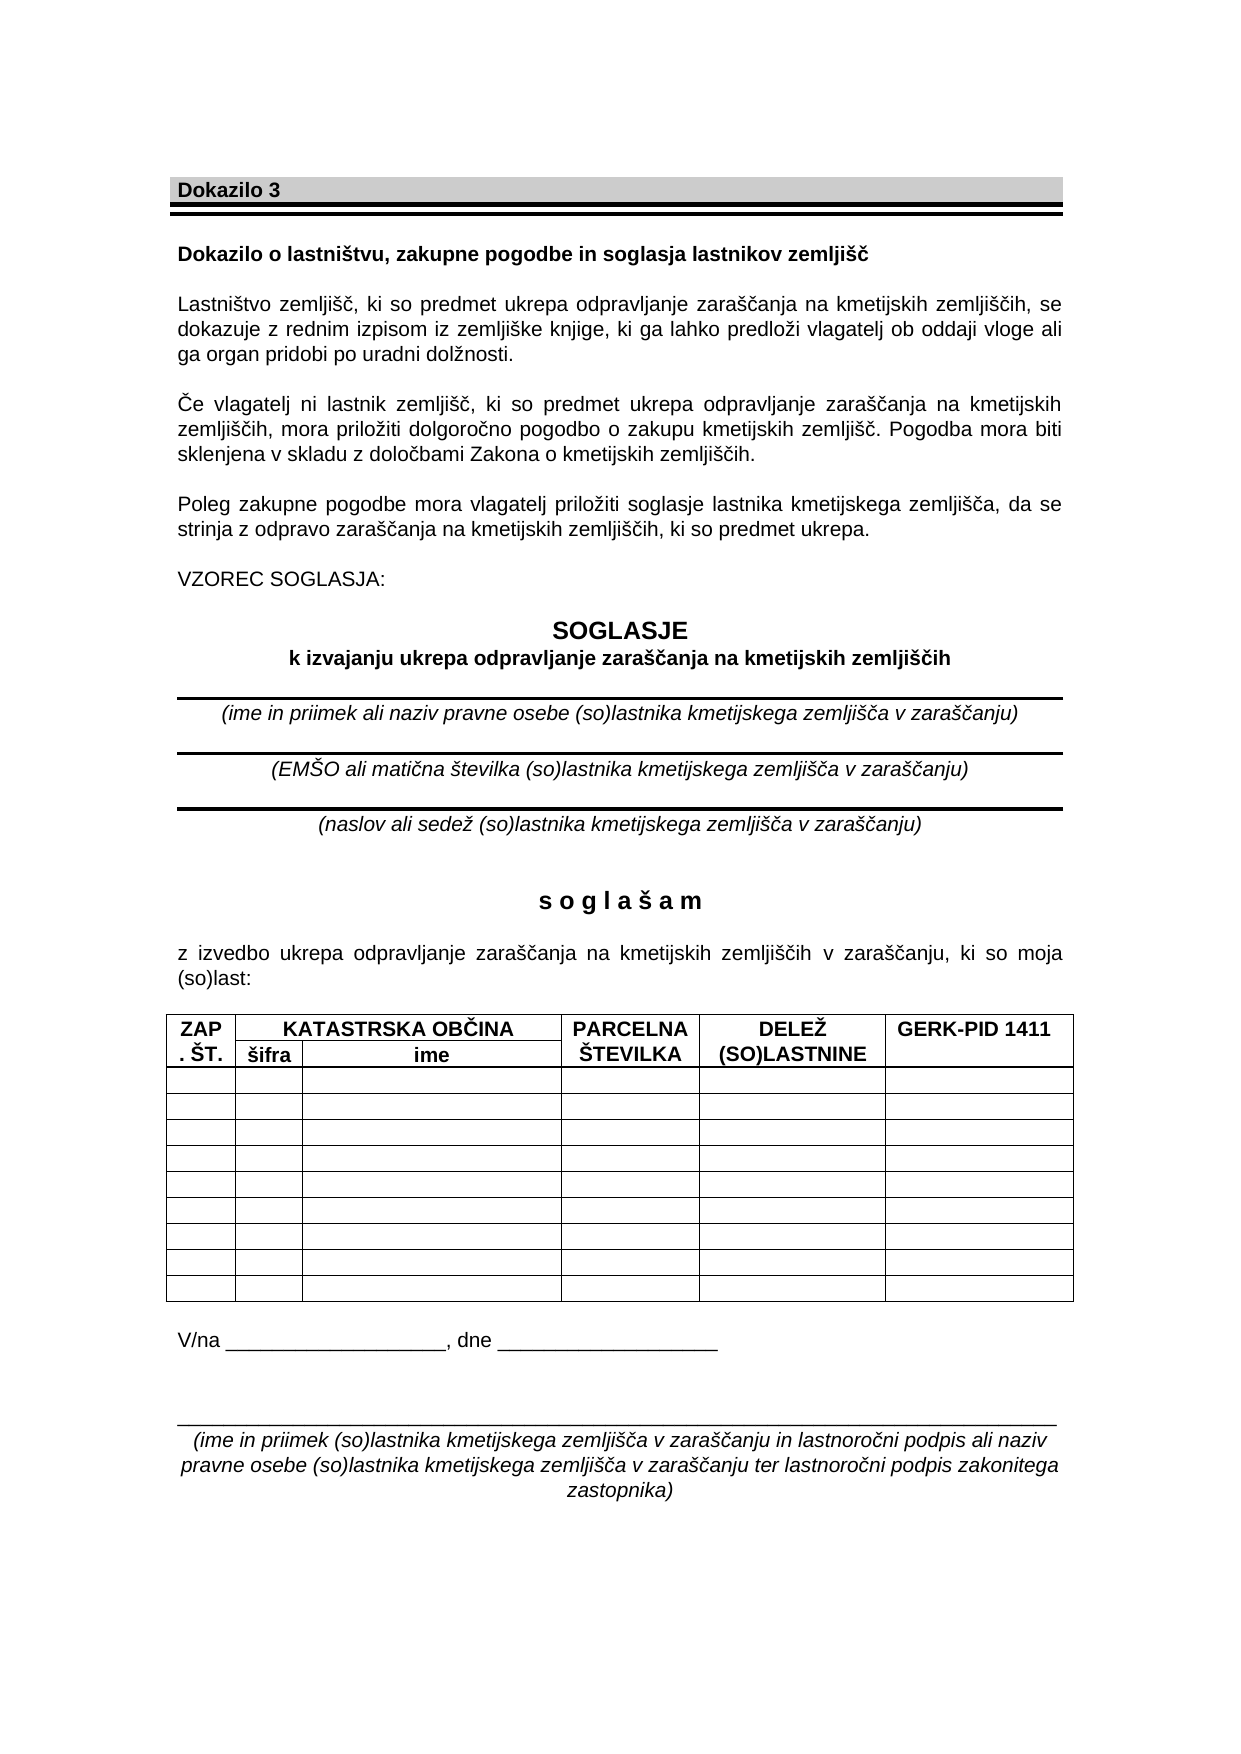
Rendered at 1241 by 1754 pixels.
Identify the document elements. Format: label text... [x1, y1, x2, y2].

table_header GERK-PID 1411 [886, 1015, 1073, 1066]
table_header PARCELNA ŠTEVILKA [562, 1015, 699, 1066]
table_cell [700, 1094, 885, 1118]
table_cell [700, 1276, 885, 1301]
text (ime in priimek (so)lastnika kmetijskega zemljišča v zaraščanju in lastnoročni podpis ali naziv pravne osebe (so)lastnika kmetijskega zemljišča v zaraščanju ter lastnoročni podpis zakonitega zastopnika) [177, 1427, 1063, 1502]
table_cell [167, 1250, 235, 1275]
table_cell [562, 1172, 699, 1197]
table_cell [236, 1120, 302, 1144]
table_cell [562, 1146, 699, 1171]
table_cell [236, 1250, 302, 1275]
table_cell [700, 1250, 885, 1275]
text s o g l a š a m [177, 886, 1063, 914]
text Če vlagatelj ni lastnik zemljišč, ki so predmet ukrepa odpravljanje zaraščanja na kmetijskih zemljiščih, mora priložiti dolgoročno pogodbo o zakupu kmetijskih zemljišč. Pogodba mora biti sklenjena v skladu z določbami Zakona o kmetijskih zemljiščih. [177, 391, 1063, 466]
table_cell [236, 1172, 302, 1197]
table_header DELEŽ (SO)LASTNINE [700, 1015, 885, 1066]
table_cell [303, 1250, 561, 1275]
table_cell [886, 1276, 1073, 1301]
table_cell [303, 1276, 561, 1301]
table_cell [886, 1094, 1073, 1118]
table_cell [303, 1146, 561, 1171]
text z izvedbo ukrepa odpravljanje zaraščanja na kmetijskih zemljiščih v zaraščanju, ki so moja (so)last: [177, 939, 1063, 989]
table_cell [700, 1198, 885, 1223]
table_cell [303, 1120, 561, 1144]
table_cell [562, 1094, 699, 1118]
table_cell [236, 1198, 302, 1223]
table_cell šifra [236, 1041, 302, 1066]
table_header KATASTRSKA OBČINA [236, 1015, 561, 1040]
table_cell [167, 1094, 235, 1118]
table_cell [886, 1224, 1073, 1249]
text Lastništvo zemljišč, ki so predmet ukrepa odpravljanje zaraščanja na kmetijskih zemljiščih, se dokazuje z rednim izpisom iz zemljiške knjige, ki ga lahko predloži vlagatelj ob oddaji vloge ali ga organ pridobi po uradni dolžnosti. [177, 291, 1063, 366]
table_cell [562, 1224, 699, 1249]
text Poleg zakupne pogodbe mora vlagatelj priložiti soglasje lastnika kmetijskega zemljišča, da se strinja z odpravo zaraščanja na kmetijskih zemljiščih, ki so predmet ukrepa. [177, 491, 1063, 541]
table_cell [167, 1146, 235, 1171]
text ____________________________________________________________________________ [177, 1402, 1063, 1427]
table_cell [167, 1198, 235, 1223]
text (ime in priimek ali naziv pravne osebe (so)lastnika kmetijskega zemljišča v zaraščanju) [177, 700, 1063, 725]
table_header ZAP. ŠT. [167, 1015, 235, 1066]
text (EMŠO ali matična številka (so)lastnika kmetijskega zemljišča v zaraščanju) [177, 755, 1063, 780]
table_cell [236, 1146, 302, 1171]
table_cell [236, 1224, 302, 1249]
table_cell [167, 1068, 235, 1092]
table_cell [562, 1250, 699, 1275]
table_cell [562, 1276, 699, 1301]
table_cell ime [303, 1041, 561, 1066]
table_cell [167, 1276, 235, 1301]
table_cell [700, 1172, 885, 1197]
table_header Dokazilo 3 [170, 177, 1063, 202]
table_cell [236, 1276, 302, 1301]
table_cell [303, 1094, 561, 1118]
table_cell [562, 1198, 699, 1223]
table_cell [303, 1172, 561, 1197]
text SOGLASJE [177, 616, 1063, 645]
table_cell [167, 1224, 235, 1249]
table_cell [700, 1068, 885, 1092]
table_cell [167, 1172, 235, 1197]
text k izvajanju ukrepa odpravljanje zaraščanja na kmetijskih zemljiščih [177, 645, 1063, 670]
table_cell [886, 1146, 1073, 1171]
text Dokazilo o lastništvu, zakupne pogodbe in soglasja lastnikov zemljišč [177, 241, 1063, 266]
table_cell [562, 1120, 699, 1144]
table_cell [303, 1198, 561, 1223]
table_cell [886, 1250, 1073, 1275]
table_cell [700, 1120, 885, 1144]
table_cell [303, 1224, 561, 1249]
table_cell [236, 1094, 302, 1118]
table_cell [886, 1120, 1073, 1144]
text (naslov ali sedež (so)lastnika kmetijskega zemljišča v zaraščanju) [177, 811, 1063, 836]
table_cell [700, 1146, 885, 1171]
table_cell [700, 1224, 885, 1249]
table_cell [886, 1068, 1073, 1092]
text VZOREC SOGLASJA: [177, 566, 1063, 591]
table_cell [886, 1198, 1073, 1223]
text V/na ___________________, dne ___________________ [177, 1327, 1063, 1352]
table_cell [303, 1068, 561, 1092]
table_cell [167, 1120, 235, 1144]
table_cell [886, 1172, 1073, 1197]
table_cell [562, 1068, 699, 1092]
table_cell [236, 1068, 302, 1092]
